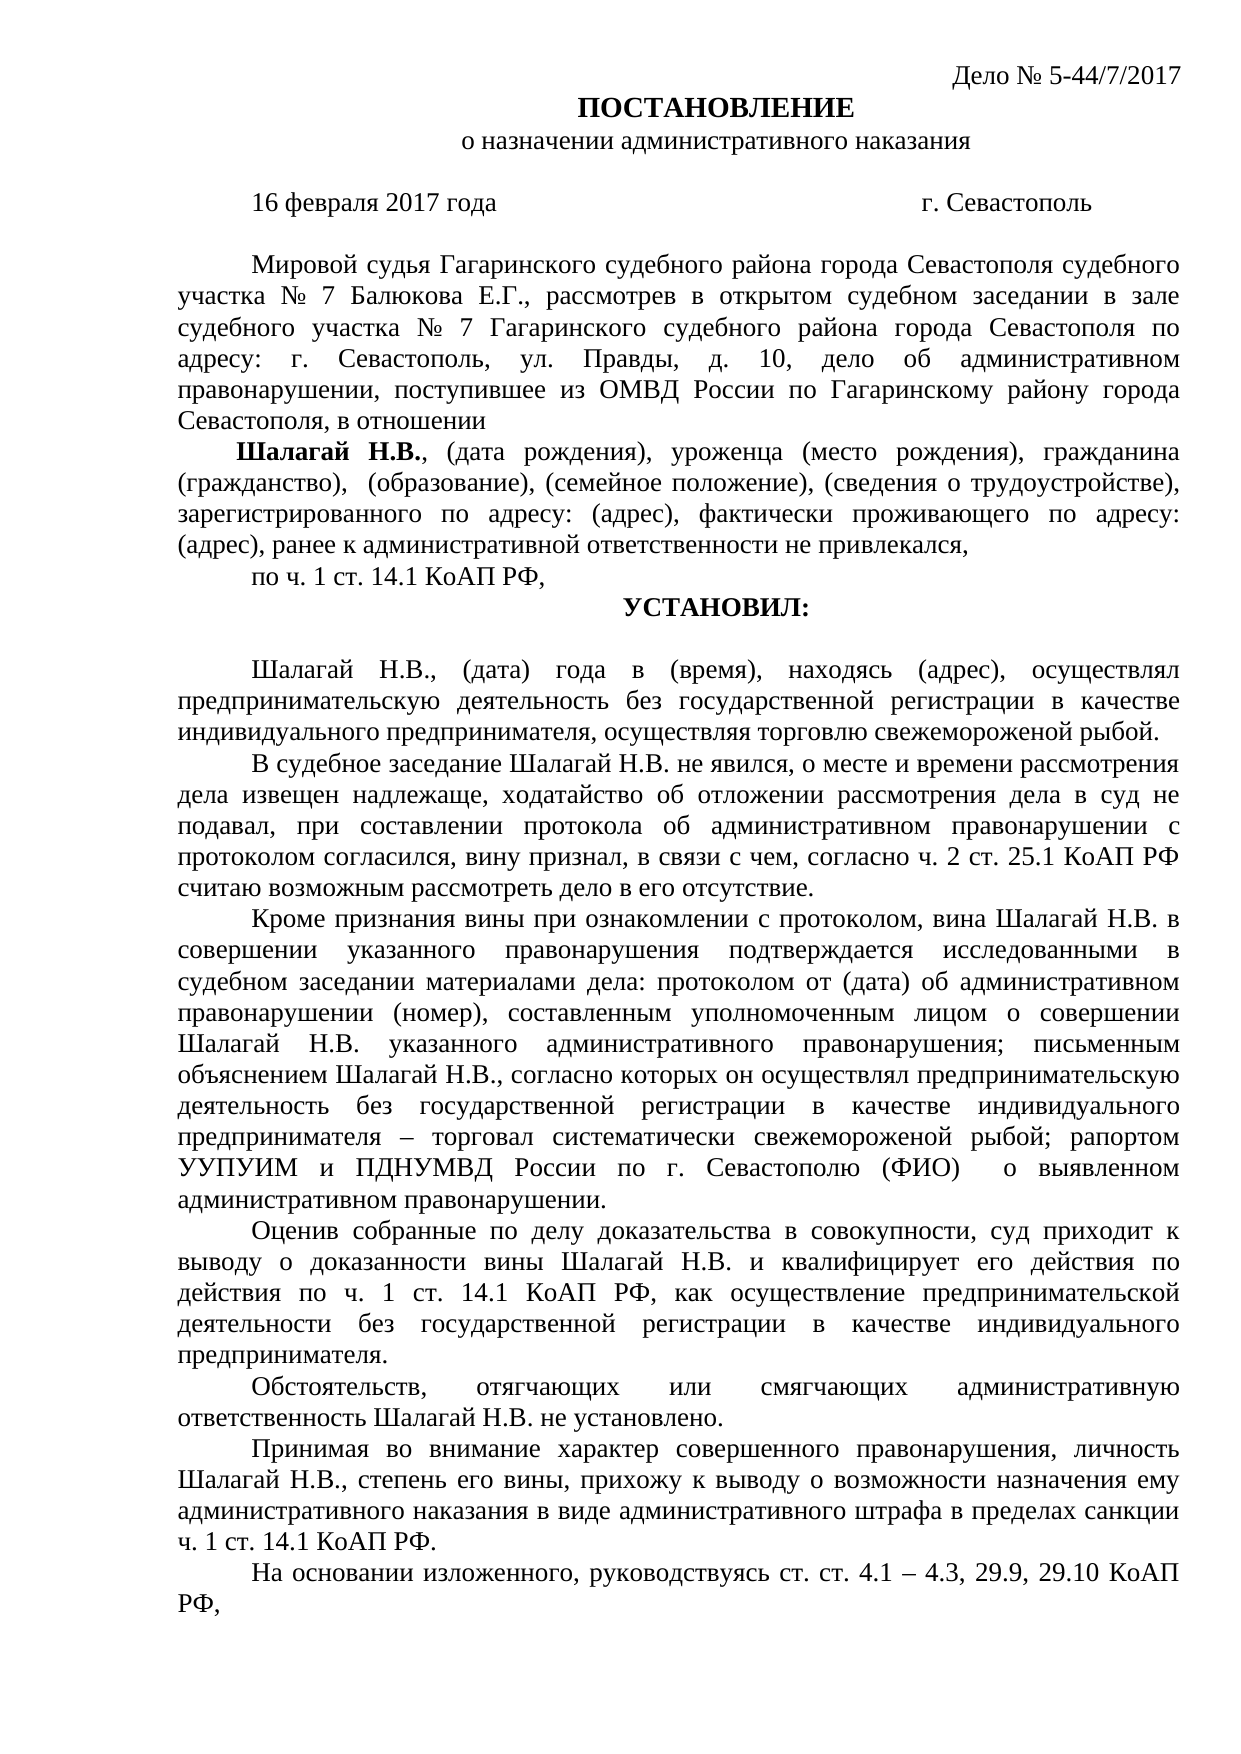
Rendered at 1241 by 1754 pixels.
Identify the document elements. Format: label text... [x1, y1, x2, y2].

text о назначении административного наказания [177, 124, 1181, 155]
text Обстоятельств, отягчающих или смягчающих административную ответственность Шалагай Н.В. не установлено. [177, 1369, 1181, 1432]
text Дело № 5-44/7/2017 [177, 59, 1181, 90]
text Принимая во внимание характер совершенного правонарушения, личность Шалагай Н.В., степень его вины, прихожу к выводу о возможности назначения ему административного наказания в виде административного штрафа в пределах санкции ч. 1 ст. 14.1 КоАП РФ. [177, 1432, 1181, 1556]
text В судебное заседание Шалагай Н.В. не явился, о месте и времени рассмотрения дела извещен надлежаще, ходатайство об отложении рассмотрения дела в суд не подавал, при составлении протокола об административном правонарушении с протоколом согласился, вину признал, в связи с чем, согласно ч. 2 ст. 25.1 КоАП РФ считаю возможным рассмотреть дело в его отсутствие. [177, 747, 1181, 902]
text по ч. 1 ст. 14.1 КоАП РФ, [251, 560, 1181, 591]
text На основании изложенного, руководствуясь ст. ст. 4.1 – 4.3, 29.9, 29.10 КоАП РФ, [177, 1556, 1181, 1619]
text Оценив собранные по делу доказательства в совокупности, суд приходит к выводу о доказанности вины Шалагай Н.В. и квалифицирует его действия по действия по ч. 1 ст. 14.1 КоАП РФ, как осуществление предпринимательской деятельности без государственной регистрации в качестве индивидуального предпринимателя. [177, 1214, 1181, 1369]
text Кроме признания вины при ознакомлении с протоколом, вина Шалагай Н.В. в совершении указанного правонарушения подтверждается исследованными в судебном заседании материалами дела: протоколом от (дата) об административном правонарушении (номер), составленным уполномоченным лицом о совершении Шалагай Н.В. указанного административного правонарушения; письменным объяснением Шалагай Н.В., согласно которых он осуществлял предпринимательскую деятельность без государственной регистрации в качестве индивидуального предпринимателя – торговал систематически свежемороженой рыбой; рапортом УУПУИМ и ПДНУМВД России по г. Севастополю (ФИО) о выявленном административном правонарушении. [177, 902, 1181, 1214]
text УСТАНОВИЛ: [177, 591, 1181, 622]
text Шалагай Н.В., (дата) года в (время), находясь (адрес), осуществлял предпринимательскую деятельность без государственной регистрации в качестве индивидуального предпринимателя, осуществляя торговлю свежемороженой рыбой. [177, 653, 1181, 747]
text 16 февраля 2017 года г. Севастополь [177, 186, 1181, 217]
text Шалагай Н.В., (дата рождения), уроженца (место рождения), гражданина (гражданство), (образование), (семейное положение), (сведения о трудоустройстве), зарегистрированного по адресу: (адрес), фактически проживающего по адресу: (адрес), ранее к административной ответственности не привлекался, [177, 435, 1181, 560]
text Мировой судья Гагаринского судебного района города Севастополя судебного участка № 7 Балюкова Е.Г., рассмотрев в открытом судебном заседании в зале судебного участка № 7 Гагаринского судебного района города Севастополя по адресу: г. Севастополь, ул. Правды, д. 10, дело об административном правонарушении, поступившее из ОМВД России по Гагаринскому району города Севастополя, в отношении [177, 248, 1181, 435]
subtitle ПОСТАНОВЛЕНИЕ [177, 90, 1181, 124]
